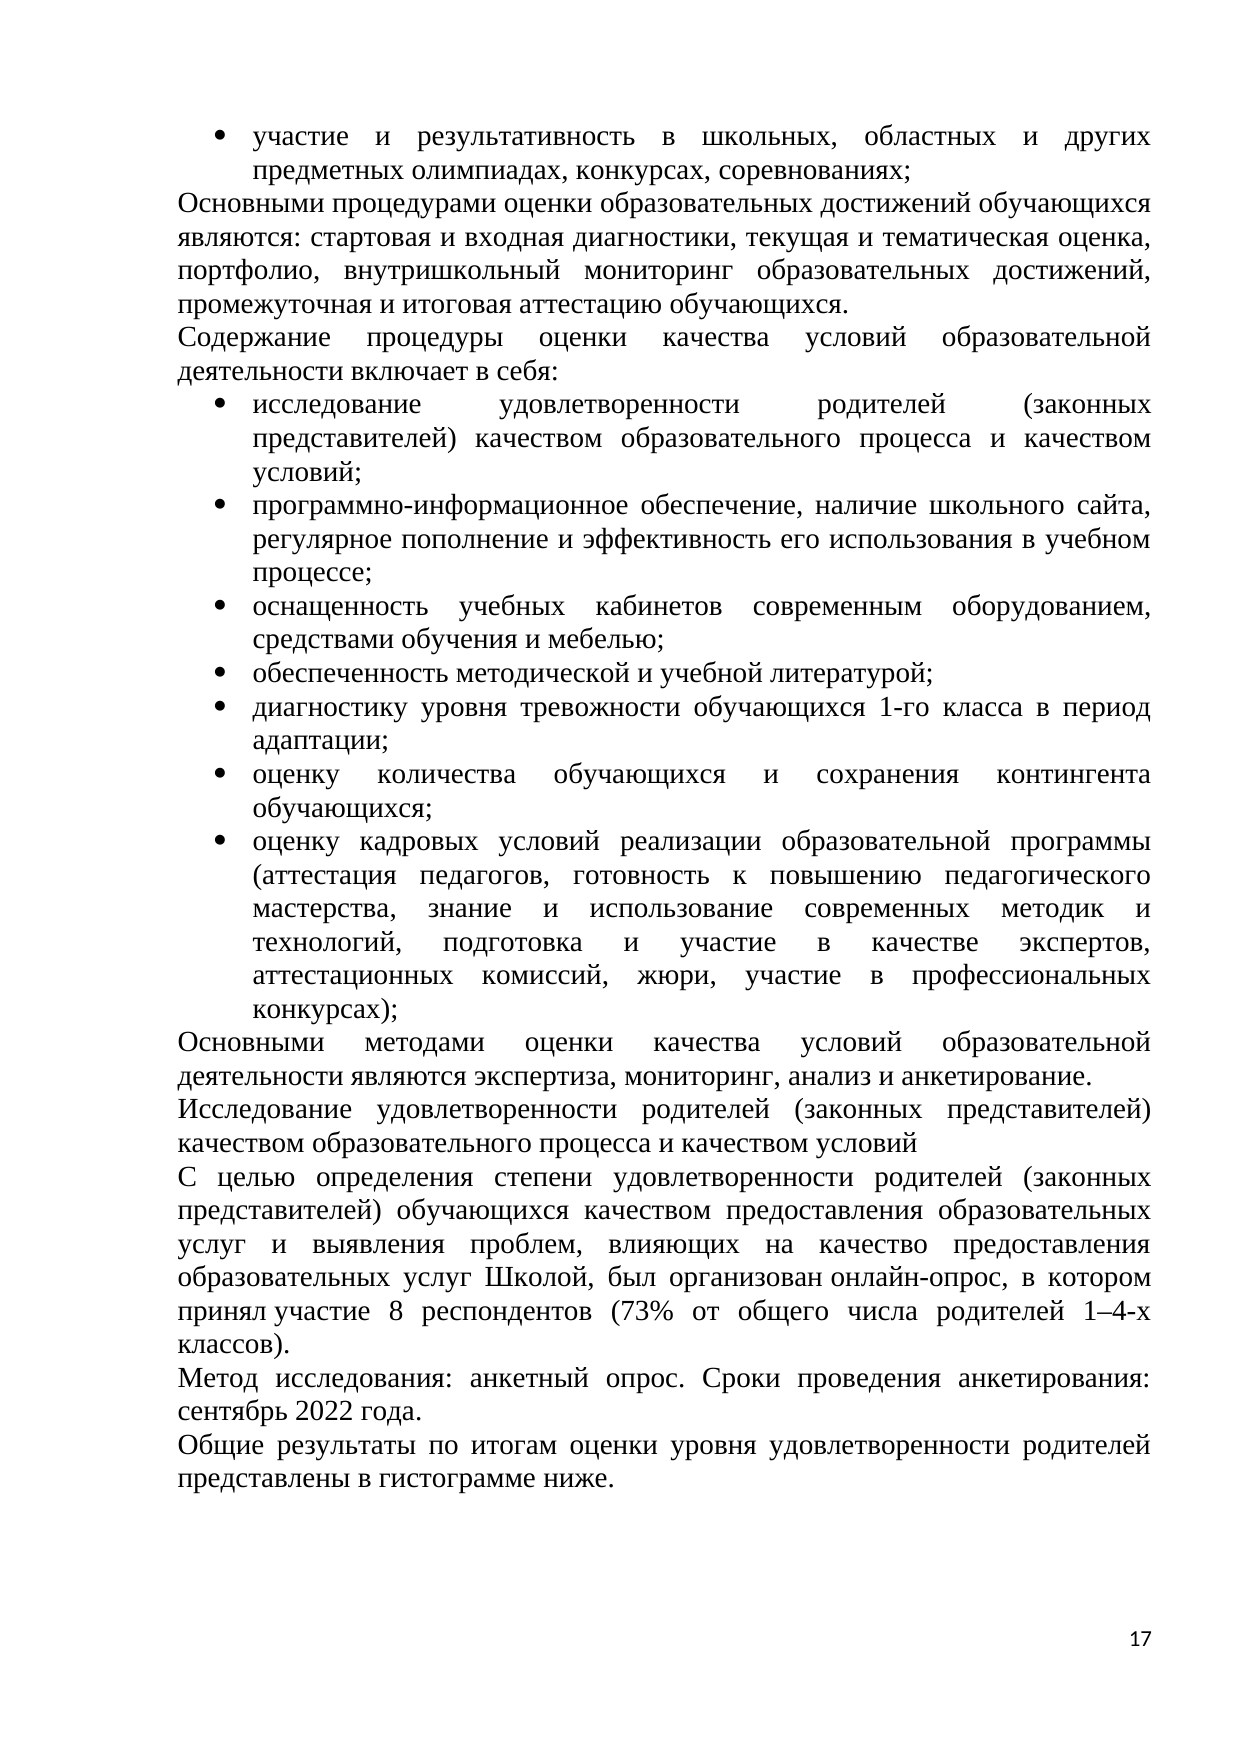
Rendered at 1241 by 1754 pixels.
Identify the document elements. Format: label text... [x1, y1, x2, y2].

list обеспеченность методической и учебной литературой; [215, 655, 1152, 689]
list оценку количества обучающихся и сохранения контингента обучающихся; [215, 756, 1152, 823]
text С целью определения степени удовлетворенности родителей (законных представителей) обучающихся качеством предоставления образовательных услуг и выявления проблем, влияющих на качество предоставления образовательных услуг Школой, был организован онлайн-опрос, в котором принял участие 8 респондентов (73% от общего числа родителей 1–4-х классов). [177, 1159, 1152, 1360]
list диагностику уровня тревожности обучающихся 1-го класса в период адаптации; [215, 689, 1152, 756]
text Основными процедурами оценки образовательных достижений обучающихся являются: стартовая и входная диагностики, текущая и тематическая оценка, портфолио, внутришкольный мониторинг образовательных достижений, промежуточная и итоговая аттестацию обучающихся. [177, 185, 1152, 319]
text Содержание процедуры оценки качества условий образовательной деятельности включает в себя: [177, 319, 1152, 387]
list оценку кадровых условий реализации образовательной программы (аттестация педагогов, готовность к повышению педагогического мастерства, знание и использование современных методик и технологий, подготовка и участие в качестве экспертов, аттестационных комиссий, жюри, участие в профессиональных конкурсах); [215, 823, 1152, 1024]
text Метод исследования: анкетный опрос. Сроки проведения анкетирования: сентябрь 2022 года. [177, 1360, 1152, 1427]
list оснащенность учебных кабинетов современным оборудованием, средствами обучения и мебелью; [215, 588, 1152, 655]
list исследование удовлетворенности родителей (законных представителей) качеством образовательного процесса и качеством условий; [215, 387, 1152, 487]
list программно-информационное обеспечение, наличие школьного сайта, регулярное пополнение и эффективность его использования в учебном процессе; [215, 487, 1152, 588]
text Общие результаты по итогам оценки уровня удовлетворенности родителей представлены в гистограмме ниже. [177, 1427, 1152, 1494]
list участие и результативность в школьных, областных и других предметных олимпиадах, конкурсах, соревнованиях; [215, 118, 1152, 185]
text Основными методами оценки качества условий образовательной деятельности являются экспертиза, мониторинг, анализ и анкетирование. [177, 1024, 1152, 1092]
text Исследование удовлетворенности родителей (законных представителей) качеством образовательного процесса и качеством условий [177, 1092, 1152, 1159]
